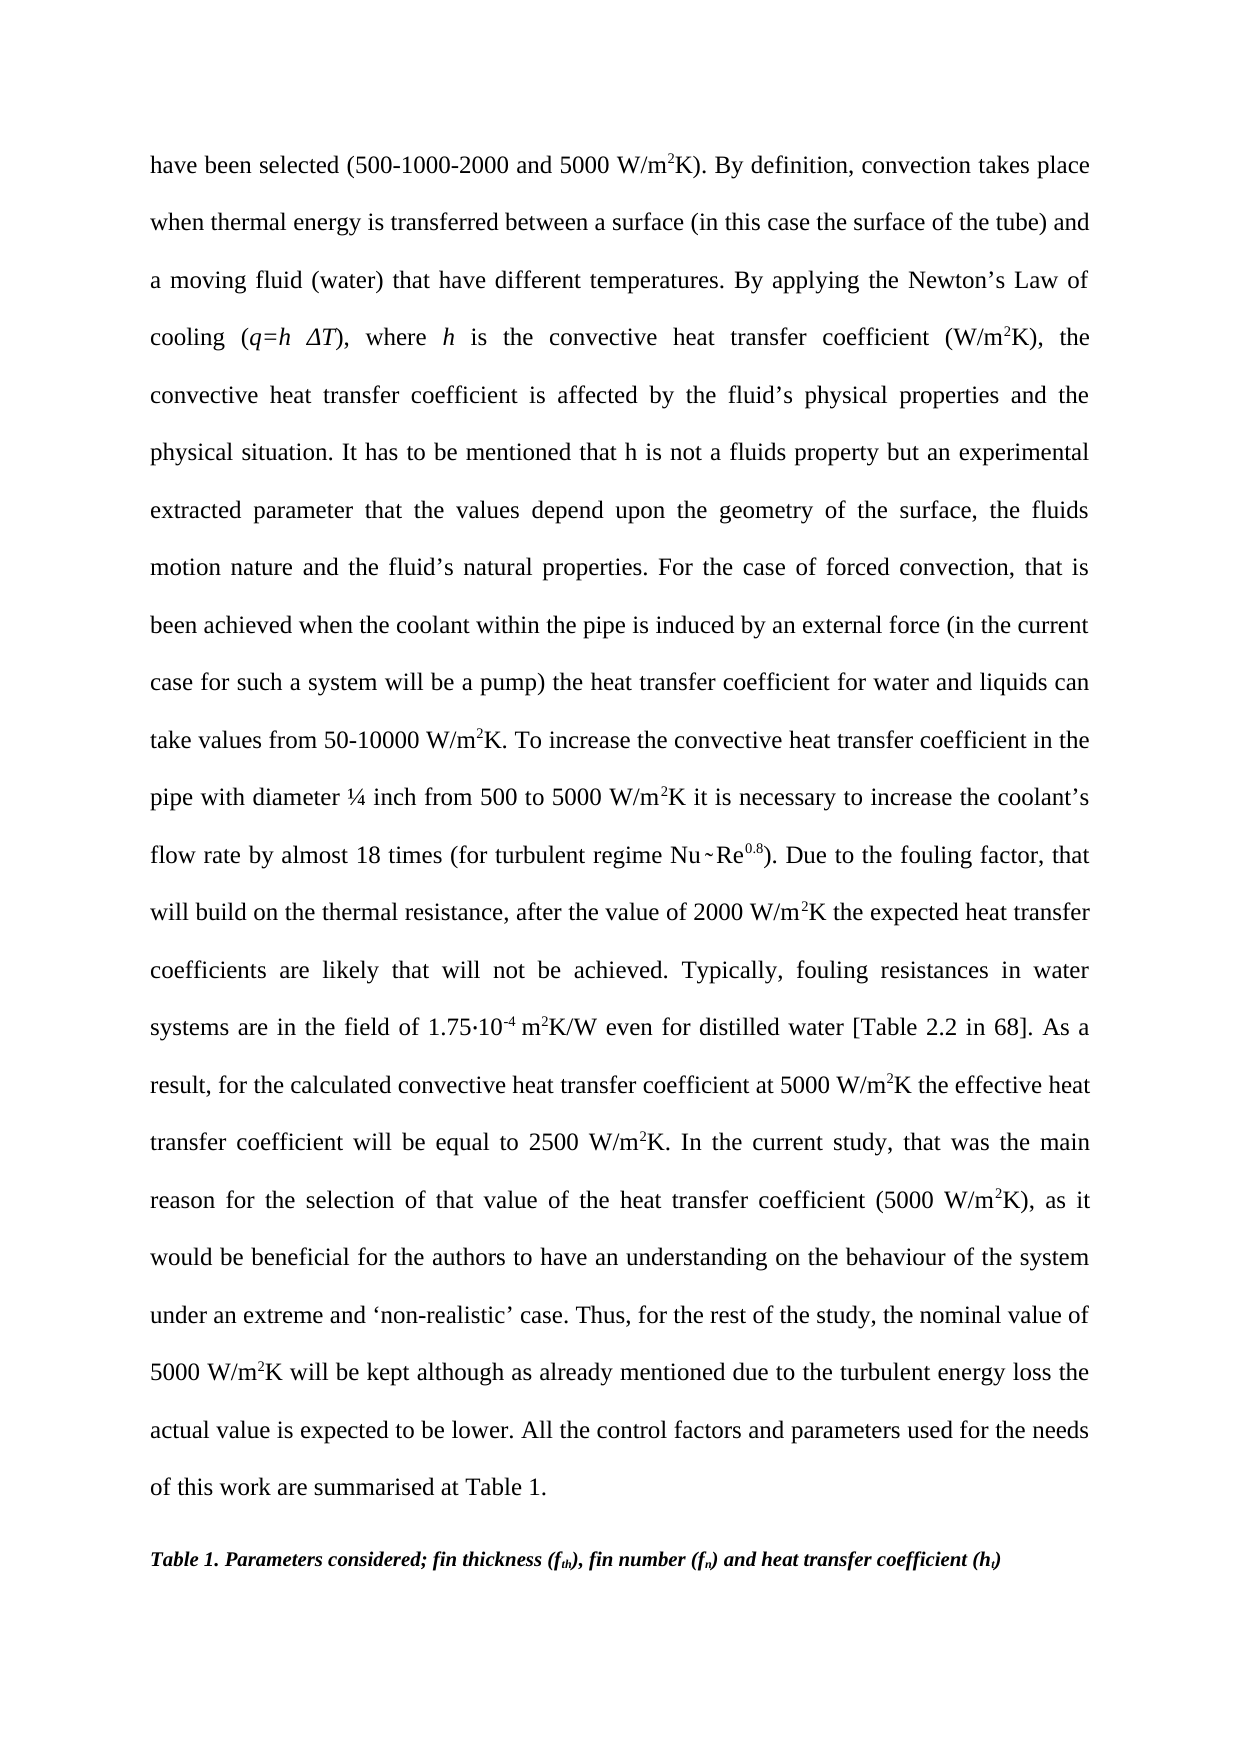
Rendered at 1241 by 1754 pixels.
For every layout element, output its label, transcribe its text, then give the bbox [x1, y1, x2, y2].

text Table 1. Parameters considered; fin thickness (fth), fin number (fn) and heat transfer coefficient (ht) [150, 1547, 1090, 1571]
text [150, 150, 1090, 1501]
